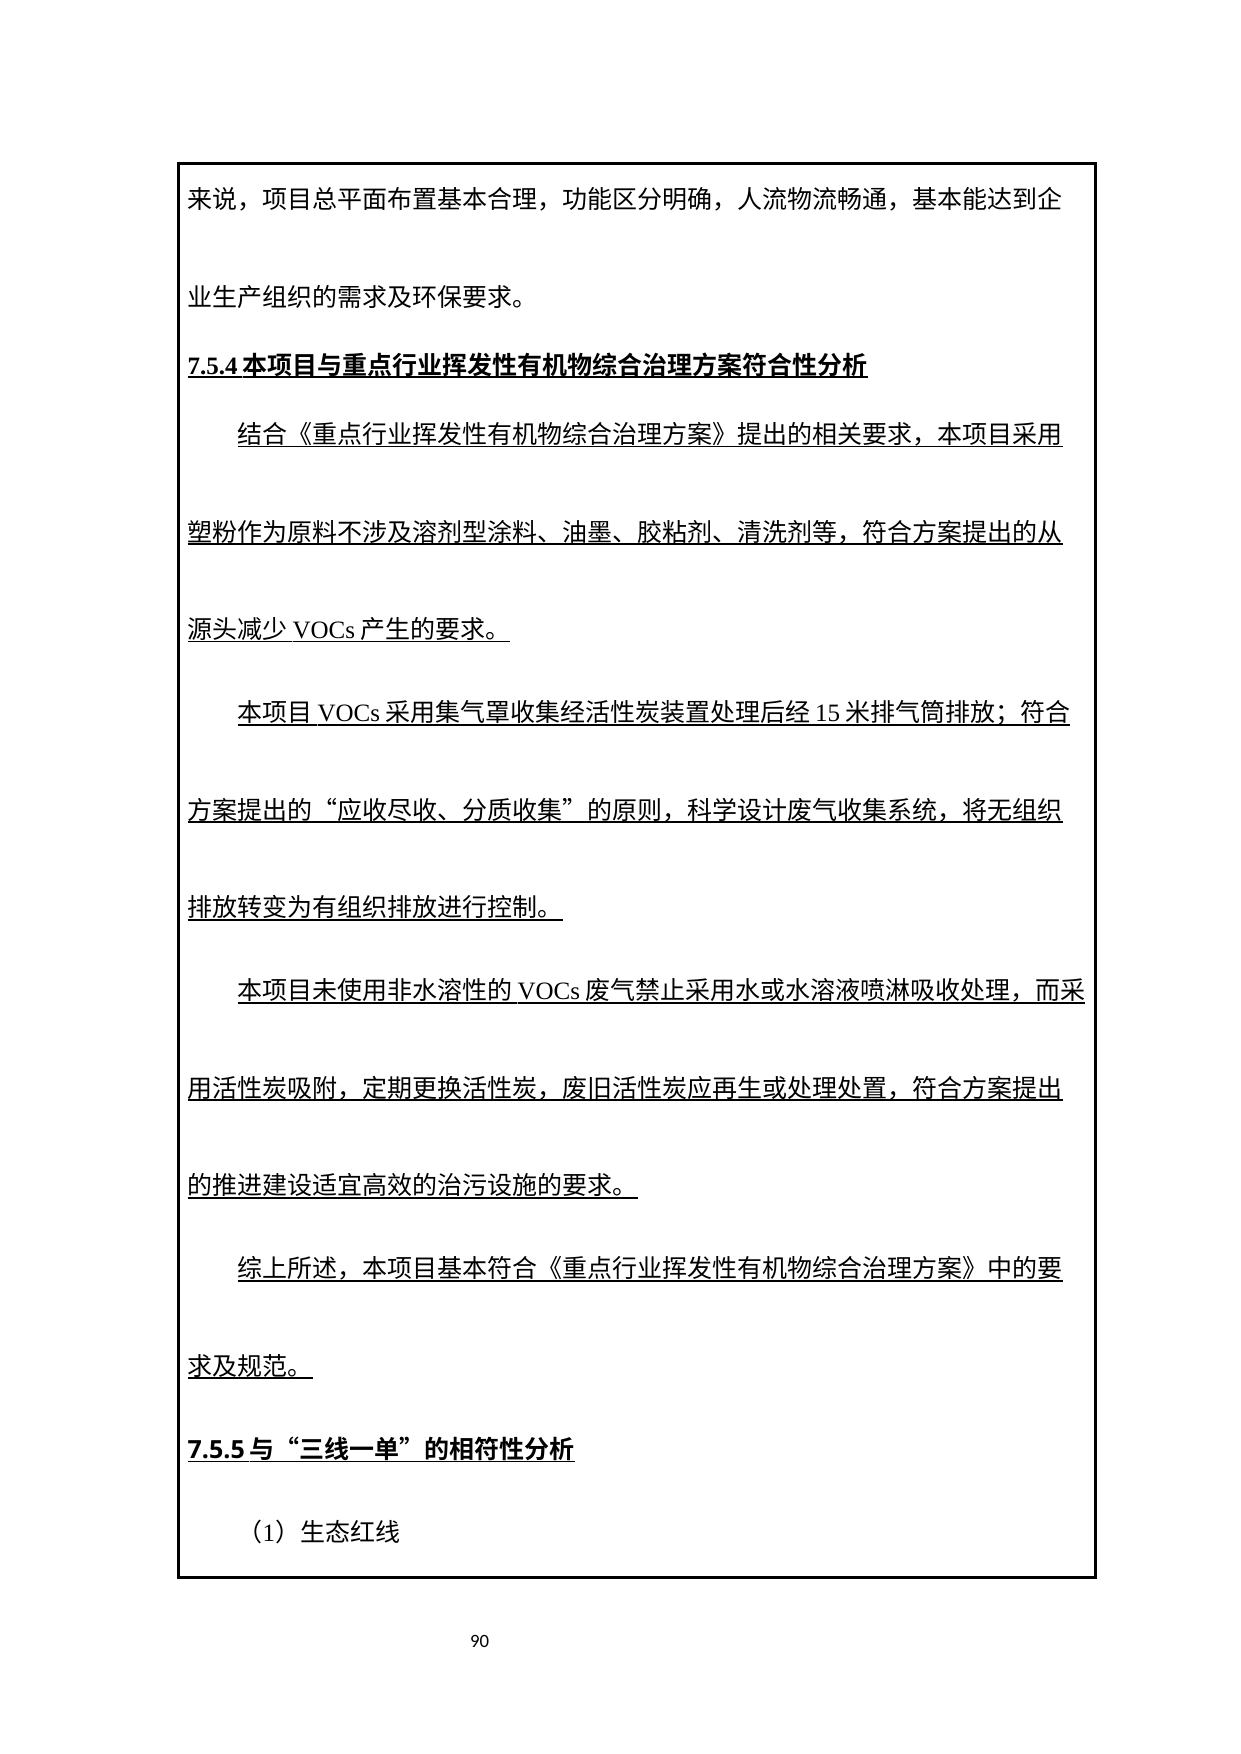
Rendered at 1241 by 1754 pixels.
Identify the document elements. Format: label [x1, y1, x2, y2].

table_header [180, 165, 1094, 1576]
